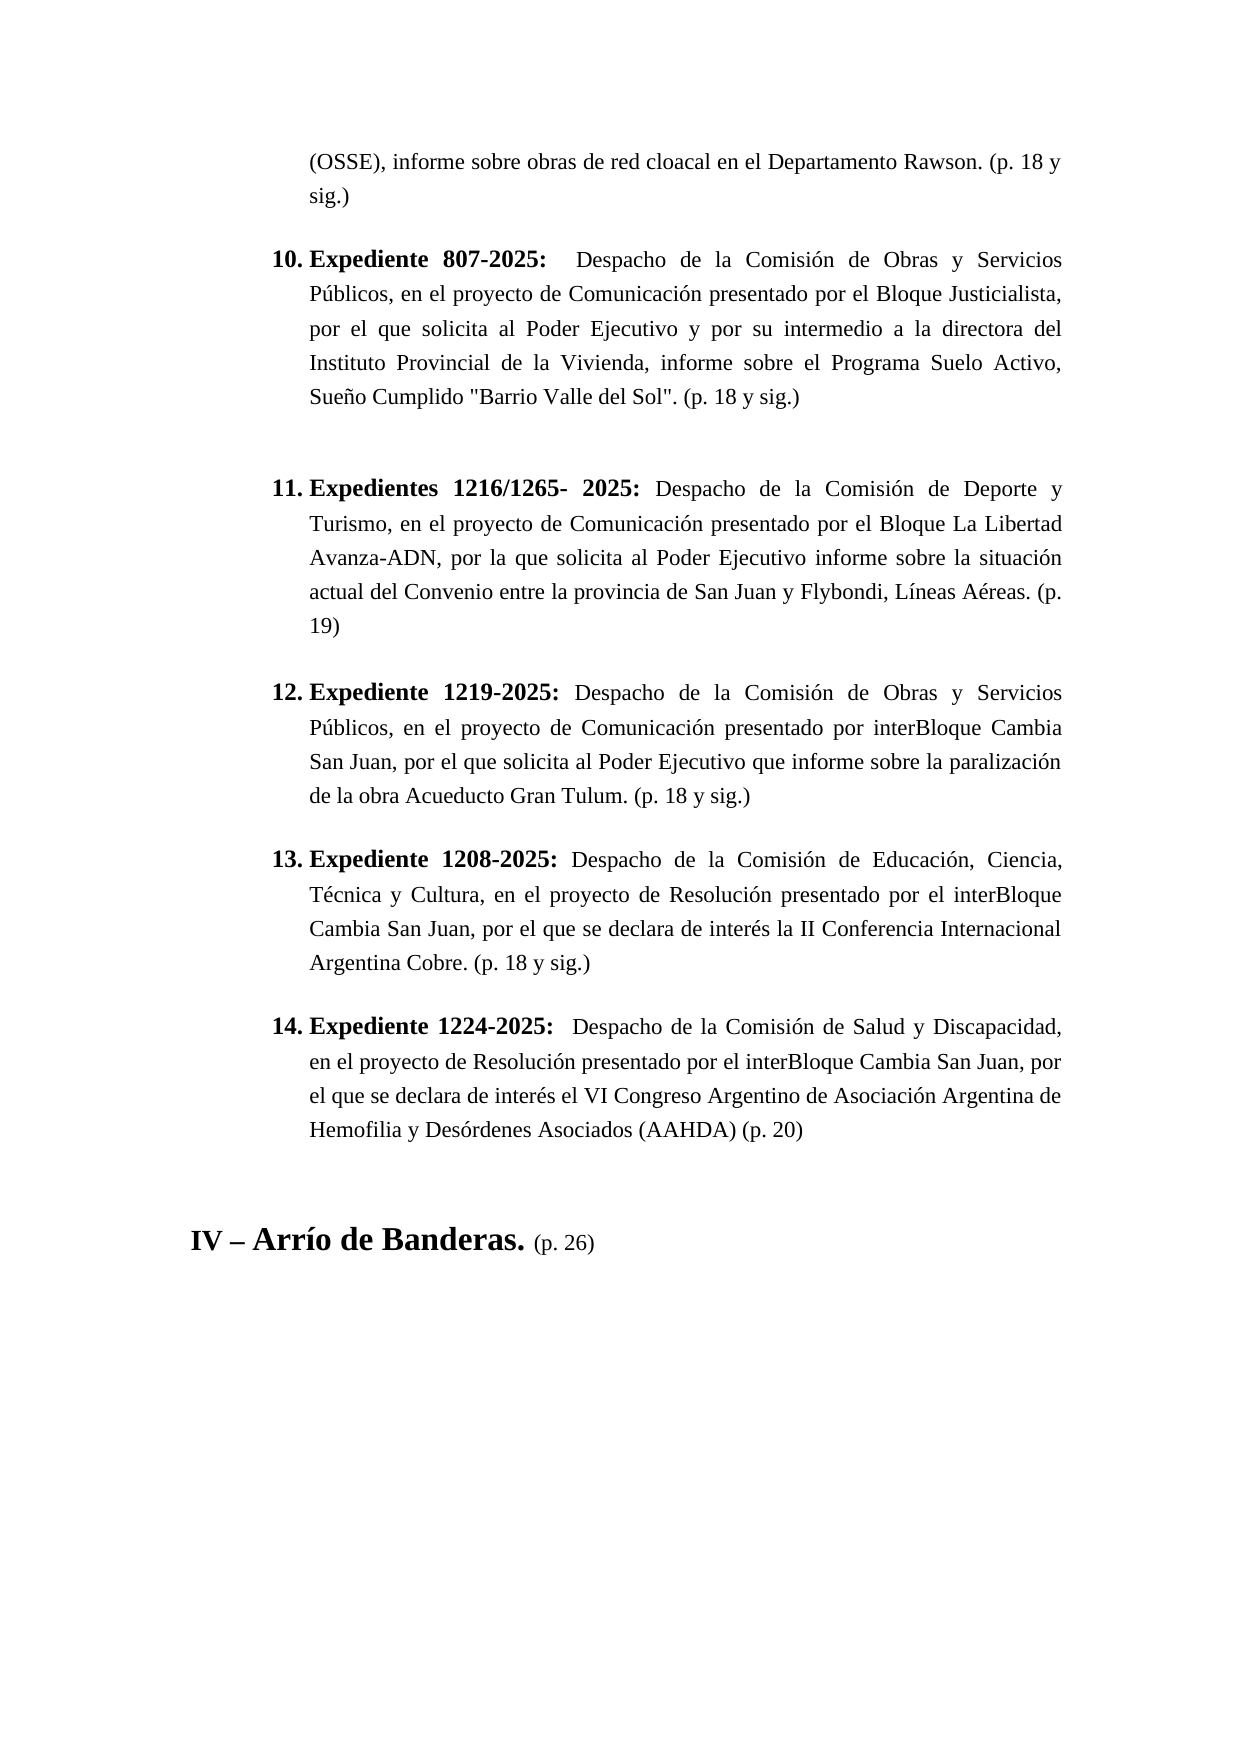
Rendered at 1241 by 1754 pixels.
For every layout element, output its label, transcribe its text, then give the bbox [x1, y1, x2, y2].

text IV – Arrío de Banderas. (p. 26) [183, 1219, 1063, 1257]
list Expediente 807-2025: Despacho de la Comisión de Obras y Servicios Públicos, en el proyecto de Comunicación presentado por el Bloque Justicialista, por el que solicita al Poder Ejecutivo y por su intermedio a la directora del Instituto Provincial de la Vivienda, informe sobre el Programa Suelo Activo, Sueño Cumplido "Barrio Valle del Sol". (p. 18 y sig.) [272, 244, 1063, 409]
list Expediente 1224-2025: Despacho de la Comisión de Salud y Discapacidad, en el proyecto de Resolución presentado por el interBloque Cambia San Juan, por el que se declara de interés el VI Congreso Argentino de Asociación Argentina de Hemofilia y Desórdenes Asociados (AAHDA) (p. 20) [272, 1011, 1063, 1143]
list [272, 148, 1063, 208]
list Expediente 1208-2025: Despacho de la Comisión de Educación, Ciencia, Técnica y Cultura, en el proyecto de Resolución presentado por el interBloque Cambia San Juan, por el que se declara de interés la II Conferencia Internacional Argentina Cobre. (p. 18 y sig.) [272, 844, 1063, 976]
list Expediente 1219-2025: Despacho de la Comisión de Obras y Servicios Públicos, en el proyecto de Comunicación presentado por interBloque Cambia San Juan, por el que solicita al Poder Ejecutivo que informe sobre la paralización de la obra Acueducto Gran Tulum. (p. 18 y sig.) [272, 677, 1063, 809]
list Expedientes 1216/1265- 2025: Despacho de la Comisión de Deporte y Turismo, en el proyecto de Comunicación presentado por el Bloque La Libertad Avanza-ADN, por la que solicita al Poder Ejecutivo informe sobre la situación actual del Convenio entre la provincia de San Juan y Flybondi, Líneas Aéreas. (p. 19) [272, 473, 1063, 638]
